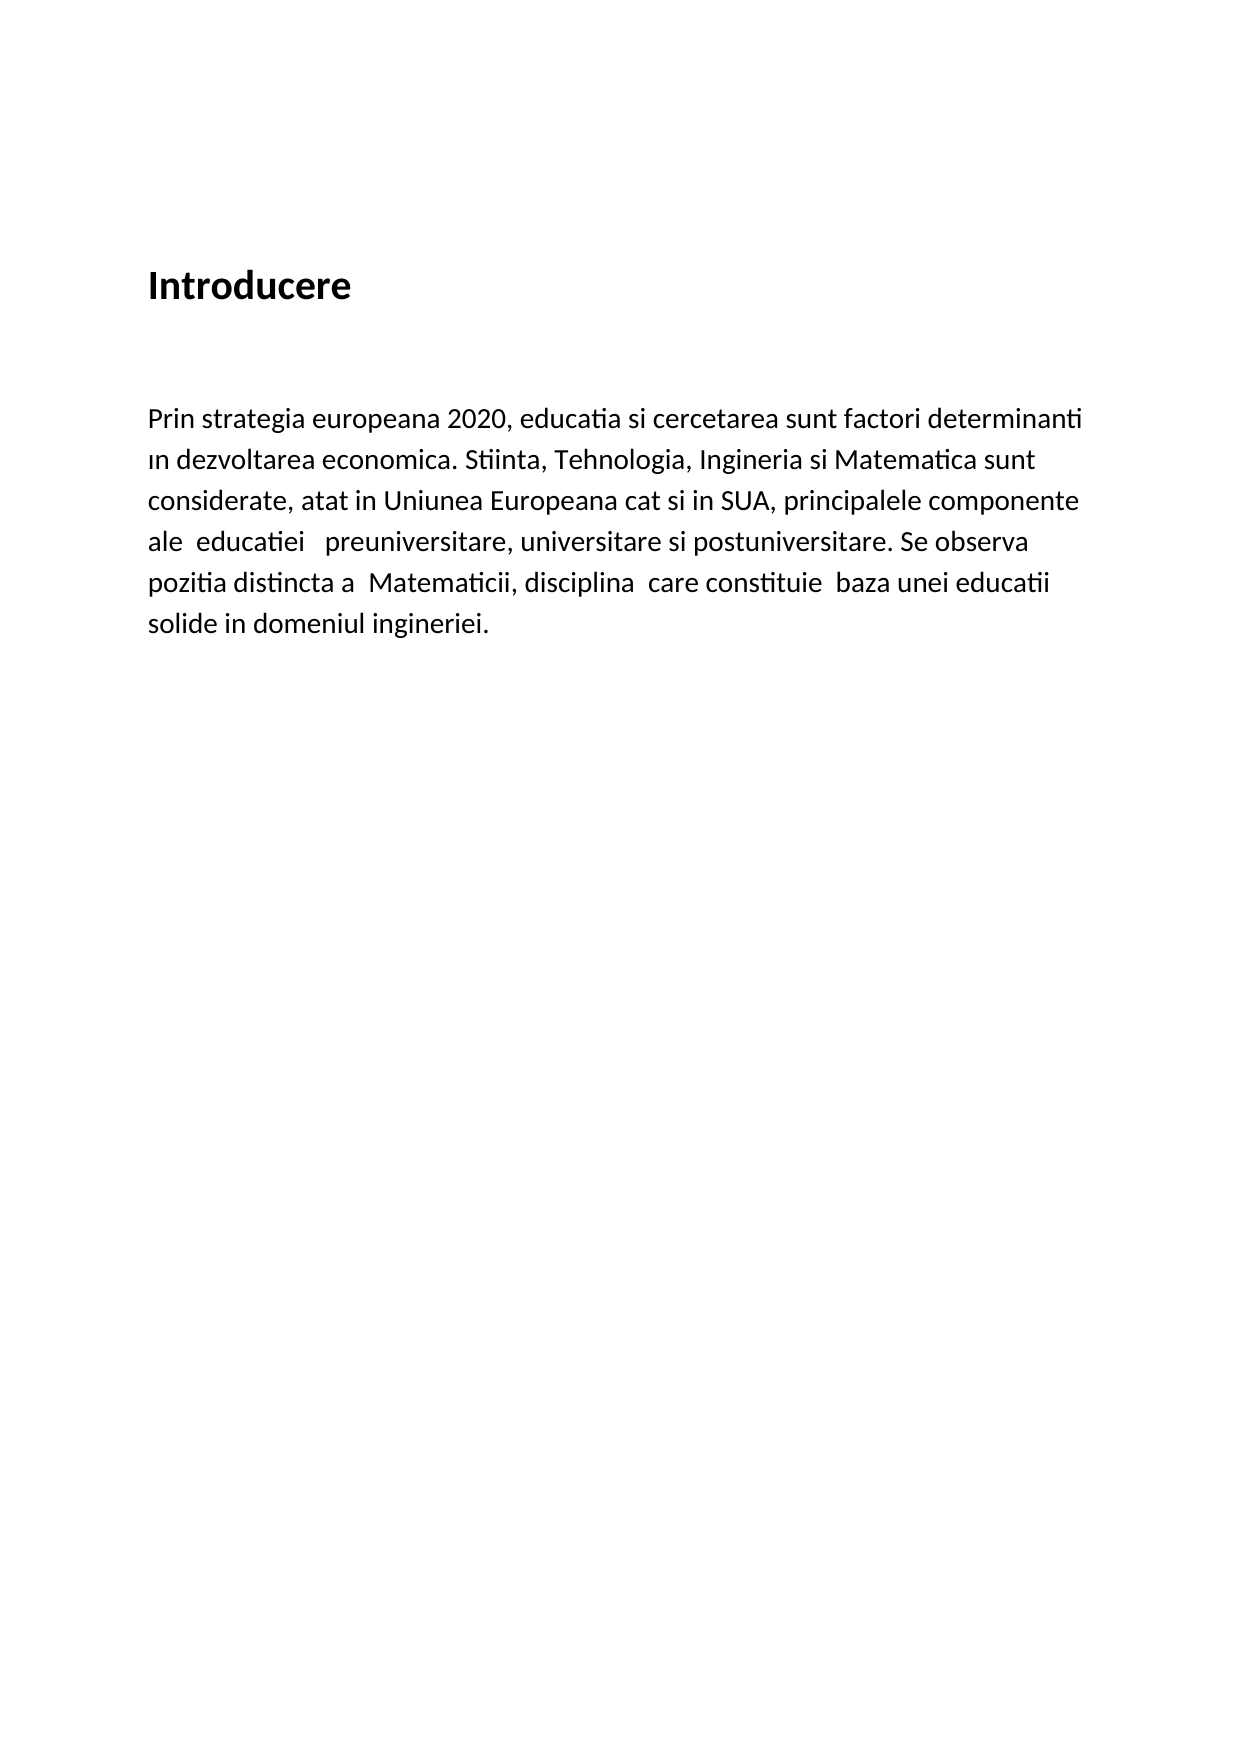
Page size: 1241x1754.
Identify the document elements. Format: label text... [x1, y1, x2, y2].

text Introducere [148, 259, 1093, 310]
text Prin strategia europeana 2020, educatia si cercetarea sunt factori determinanti ın dezvoltarea economica. Stiinta, Tehnologia, Ingineria si Matematica sunt considerate, atat in Uniunea Europeana cat si in SUA, principalele componente ale educatiei preuniversitare, universitare si postuniversitare. Se observa pozitia distincta a Matematicii, disciplina care constituie baza unei educatii solide in domeniul ingineriei. [148, 400, 1093, 641]
